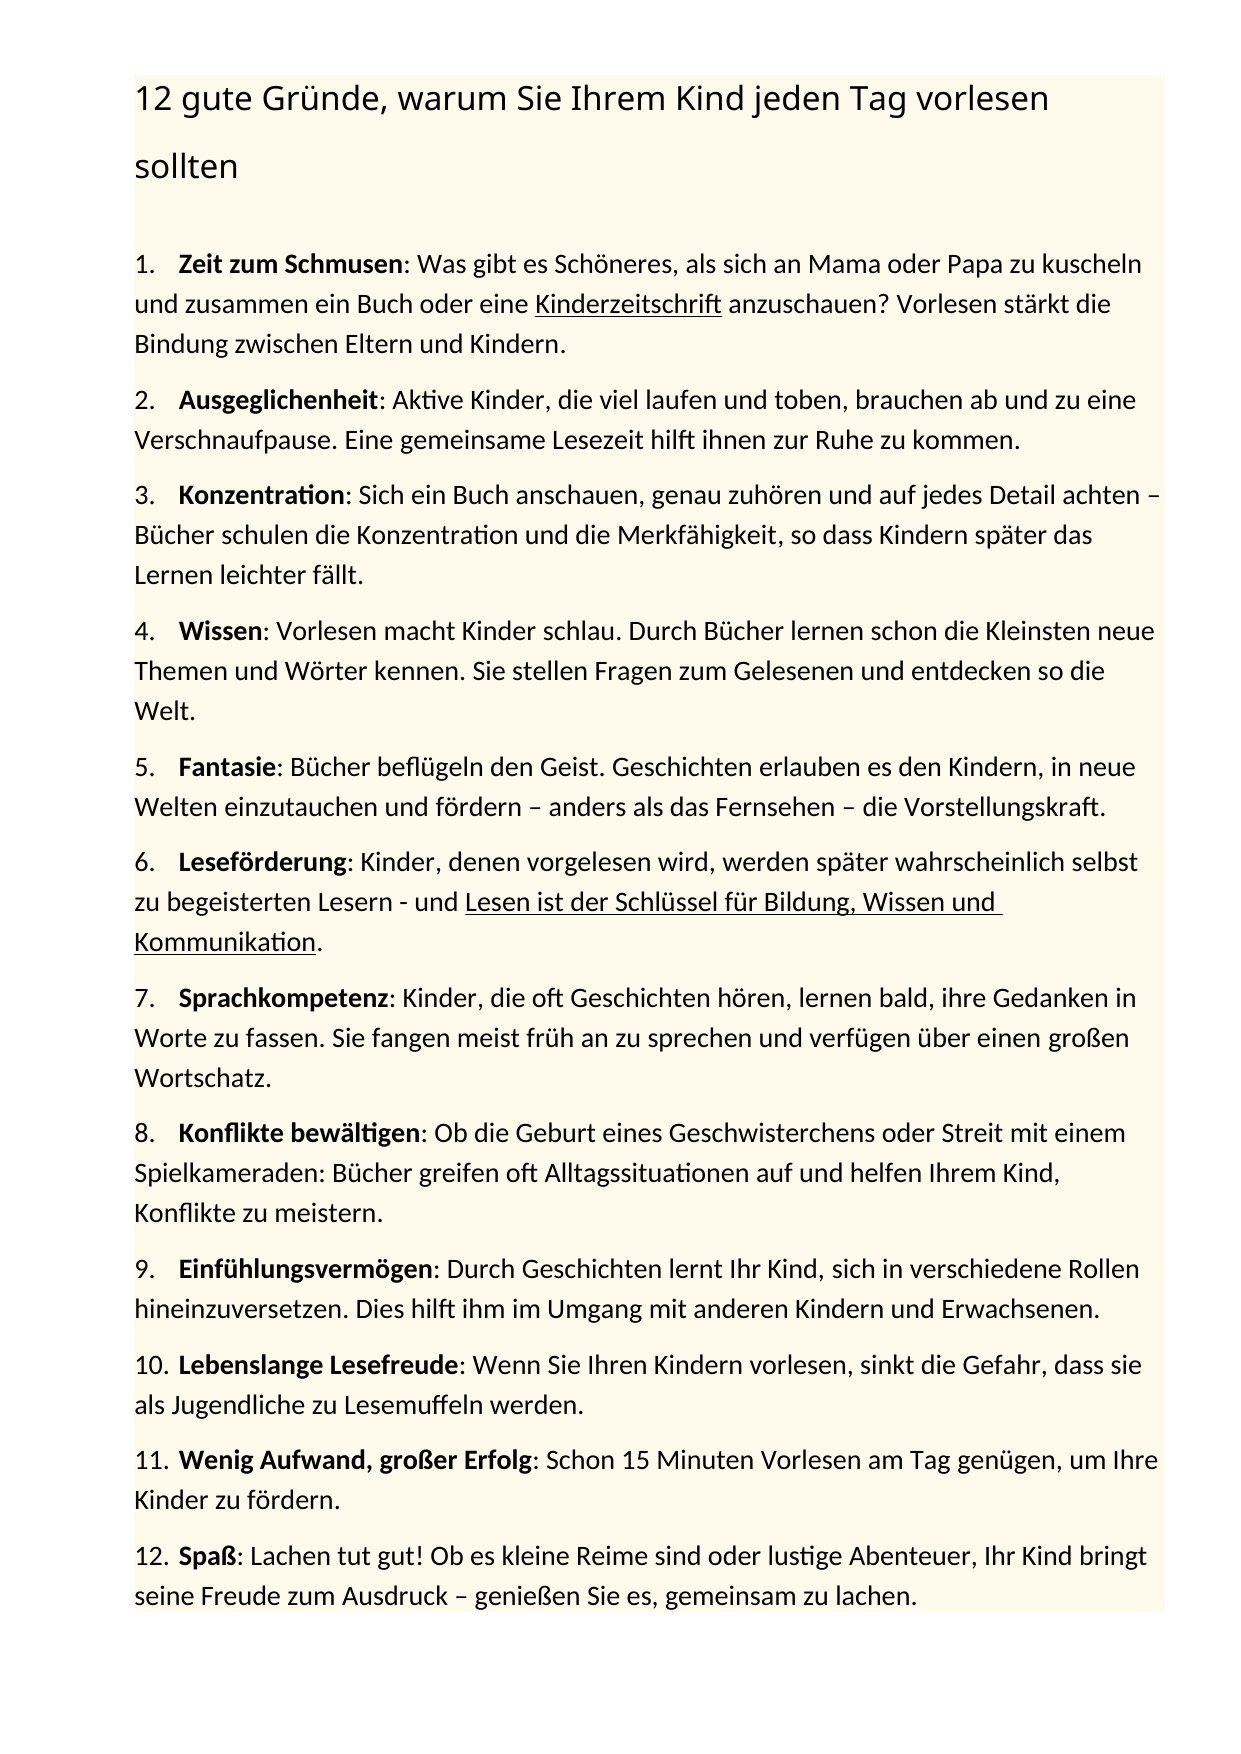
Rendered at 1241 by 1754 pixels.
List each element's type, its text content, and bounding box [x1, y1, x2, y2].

list Wenig Aufwand, großer Erfolg: Schon 15 Minuten Vorlesen am Tag genügen, um Ihre Kinder zu fördern. [134, 1437, 1165, 1517]
list Leseförderung: Kinder, denen vorgelesen wird, werden später wahrscheinlich selbst zu begeisterten Lesern - und Lesen ist der Schlüssel für Bildung, Wissen und Kommunikation. [134, 838, 1165, 958]
list Zeit zum Schmusen: Was gibt es Schöneres, als sich an Mama oder Papa zu kuscheln und zusammen ein Buch oder eine Kinderzeitschrift anzuschauen? Vorlesen stärkt die Bindung zwischen Eltern und Kindern. [134, 240, 1165, 360]
list Sprachkompetenz: Kinder, die oft Geschichten hören, lernen bald, ihre Gedanken in Worte zu fassen. Sie fangen meist früh an zu sprechen und verfügen über einen großen Wortschatz. [134, 974, 1165, 1094]
list Wissen: Vorlesen macht Kinder schlau. Durch Bücher lernen schon die Kleinsten neue Themen und Wörter kennen. Sie stellen Fragen zum Gelesenen und entdecken so die Welt. [134, 607, 1165, 727]
text 12 gute Gründe, warum Sie Ihrem Kind jeden Tag vorlesen sollten [134, 75, 1165, 188]
list Ausgeglichenheit: Aktive Kinder, die viel laufen und toben, brauchen ab und zu eine Verschnaufpause. Eine gemeinsame Lesezeit hilft ihnen zur Ruhe zu kommen. [134, 376, 1165, 456]
list Konflikte bewältigen: Ob die Geburt eines Geschwisterchens oder Streit mit einem Spielkameraden: Bücher greifen oft Alltagssituationen auf und helfen Ihrem Kind, Konflikte zu meistern. [134, 1110, 1165, 1230]
list Fantasie: Bücher beflügeln den Geist. Geschichten erlauben es den Kindern, in neue Welten einzutauchen und fördern – anders als das Fernsehen – die Vorstellungskraft. [134, 743, 1165, 823]
list Lebenslange Lesefreude: Wenn Sie Ihren Kindern vorlesen, sinkt die Gefahr, dass sie als Jugendliche zu Lesemuffeln werden. [134, 1341, 1165, 1421]
list Spaß: Lachen tut gut! Ob es kleine Reime sind oder lustige Abenteuer, Ihr Kind bringt seine Freude zum Ausdruck – genießen Sie es, gemeinsam zu lachen. [134, 1532, 1165, 1612]
list Einfühlungsvermögen: Durch Geschichten lernt Ihr Kind, sich in verschiedene Rollen hineinzuversetzen. Dies hilft ihm im Umgang mit anderen Kindern und Erwachsenen. [134, 1245, 1165, 1325]
list Konzentration: Sich ein Buch anschauen, genau zuhören und auf jedes Detail achten – Bücher schulen die Konzentration und die Merkfähigkeit, so dass Kindern später das Lernen leichter fällt. [134, 472, 1165, 592]
